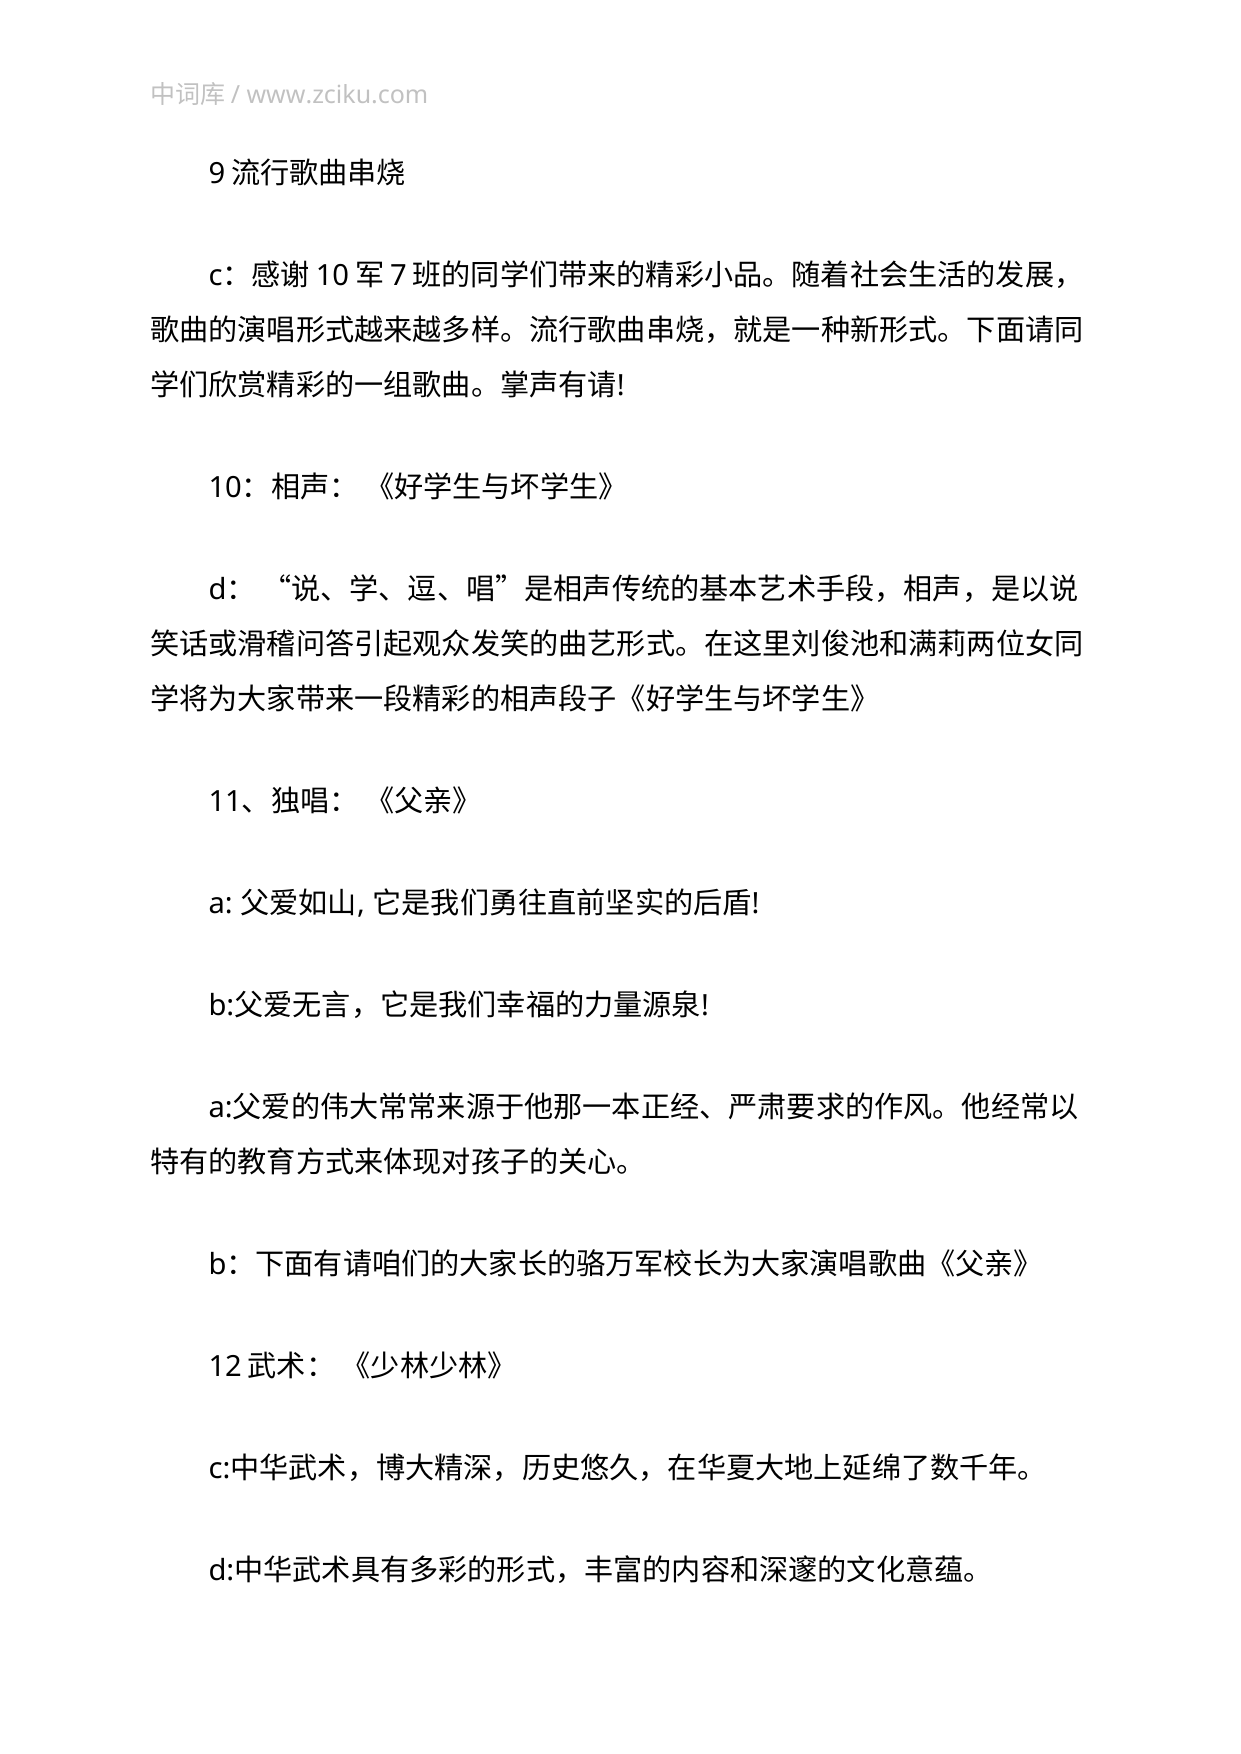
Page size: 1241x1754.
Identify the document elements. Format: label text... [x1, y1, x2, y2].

text c：感谢10军7班的同学们带来的精彩小品。随着社会生活的发展，歌曲的演唱形式越来越多样。流行歌曲串烧，就是一种新形式。下面请同学们欣赏精彩的一组歌曲。掌声有请! [150, 252, 1090, 404]
text c:中华武术，博大精深，历史悠久，在华夏大地上延绵了数千年。 [150, 1444, 1090, 1487]
text 9流行歌曲串烧 [150, 150, 1090, 192]
text b：下面有请咱们的大家长的骆万军校长为大家演唱歌曲《父亲》 [150, 1240, 1090, 1283]
text b:父爱无言，它是我们幸福的力量源泉! [150, 981, 1090, 1024]
text a:父爱的伟大常常来源于他那一本正经、严肃要求的作风。他经常以特有的教育方式来体现对孩子的关心。 [150, 1083, 1090, 1181]
text 12武术： 《少林少林》 [150, 1342, 1090, 1384]
text d： “说、学、逗、唱”是相声传统的基本艺术手段，相声，是以说笑话或滑稽问答引起观众发笑的曲艺形式。在这里刘俊池和满莉两位女同学将为大家带来一段精彩的相声段子《好学生与坏学生》 [150, 566, 1090, 718]
text 11、独唱： 《父亲》 [150, 777, 1090, 820]
text d:中华武术具有多彩的形式，丰富的内容和深邃的文化意蕴。 [150, 1546, 1090, 1588]
text a: 父爱如山, 它是我们勇往直前坚实的后盾! [150, 879, 1090, 922]
text 10：相声： 《好学生与坏学生》 [150, 464, 1090, 506]
